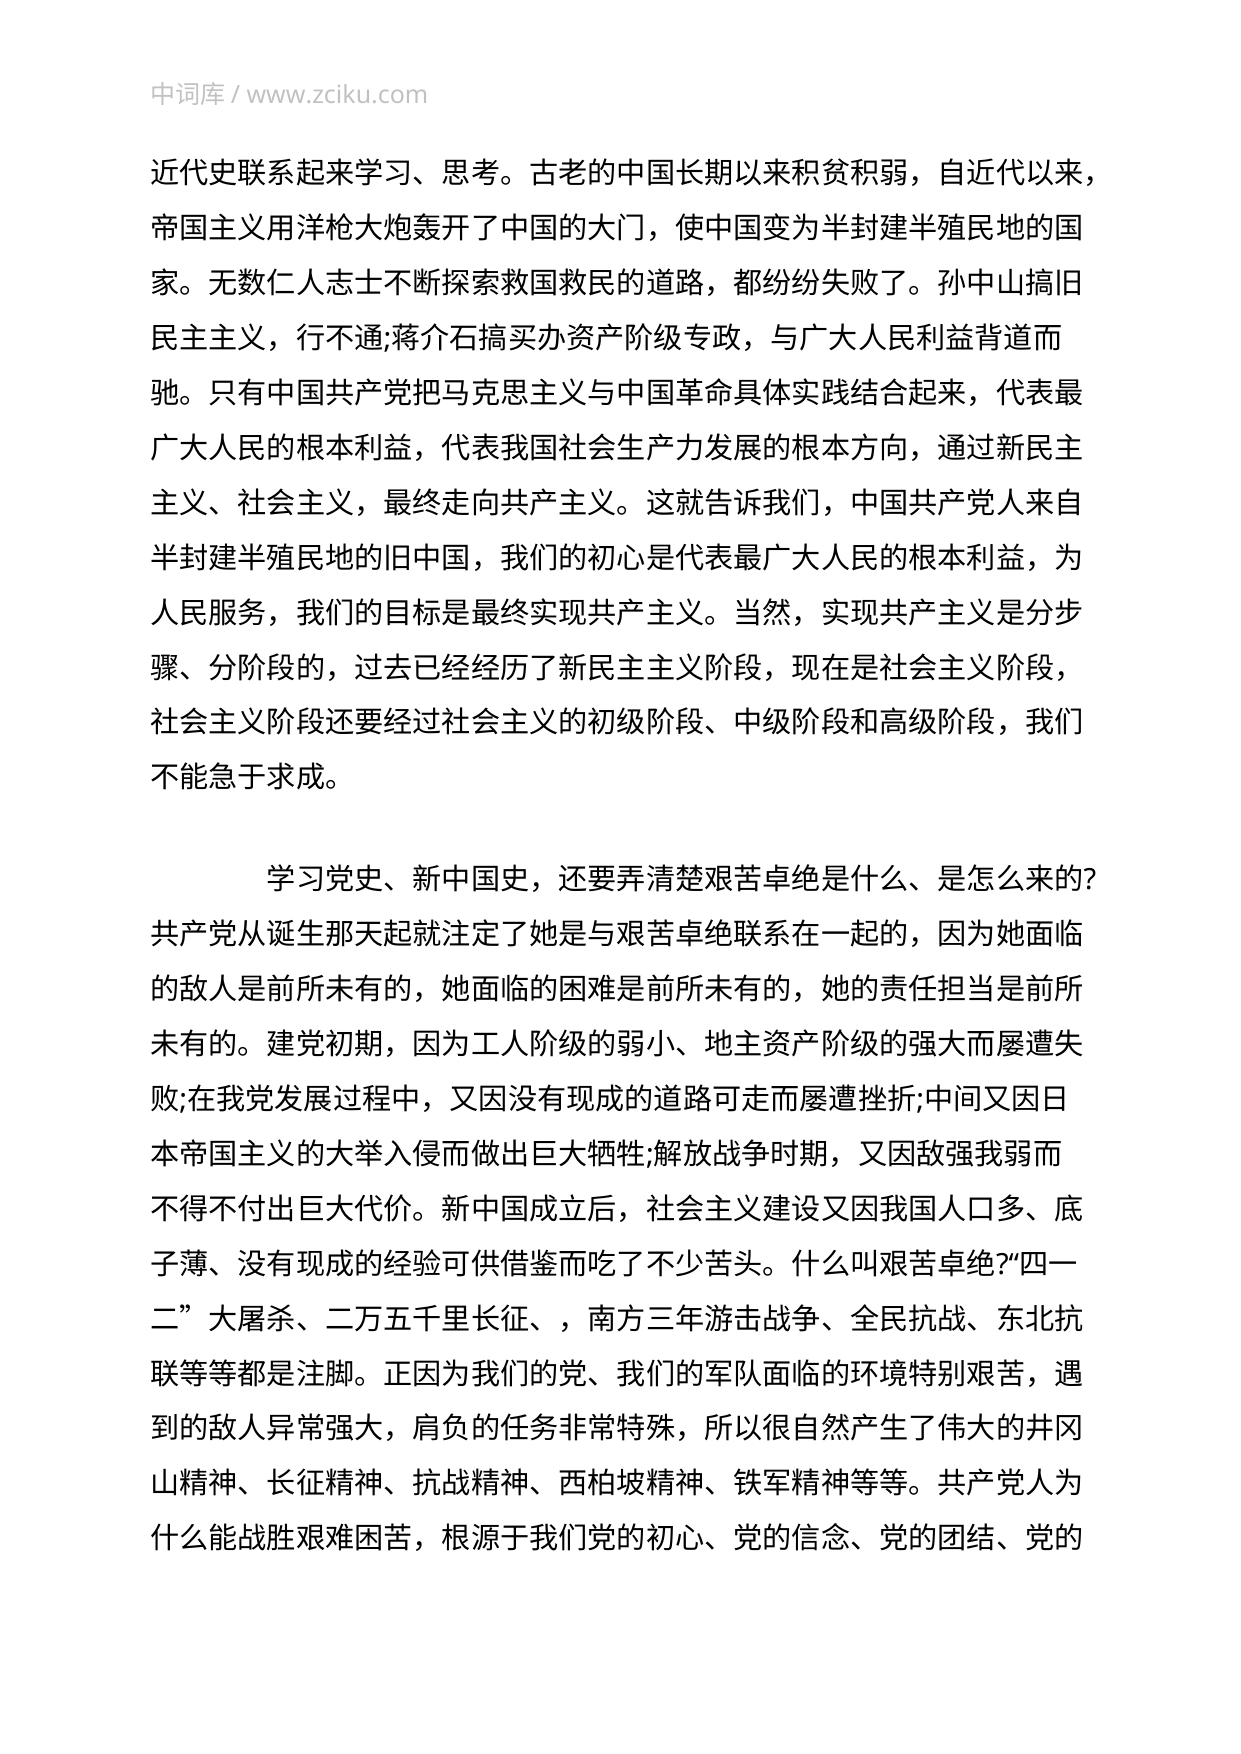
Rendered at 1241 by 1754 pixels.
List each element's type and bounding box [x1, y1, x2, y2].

text [150, 150, 1090, 796]
text [150, 856, 1090, 1557]
